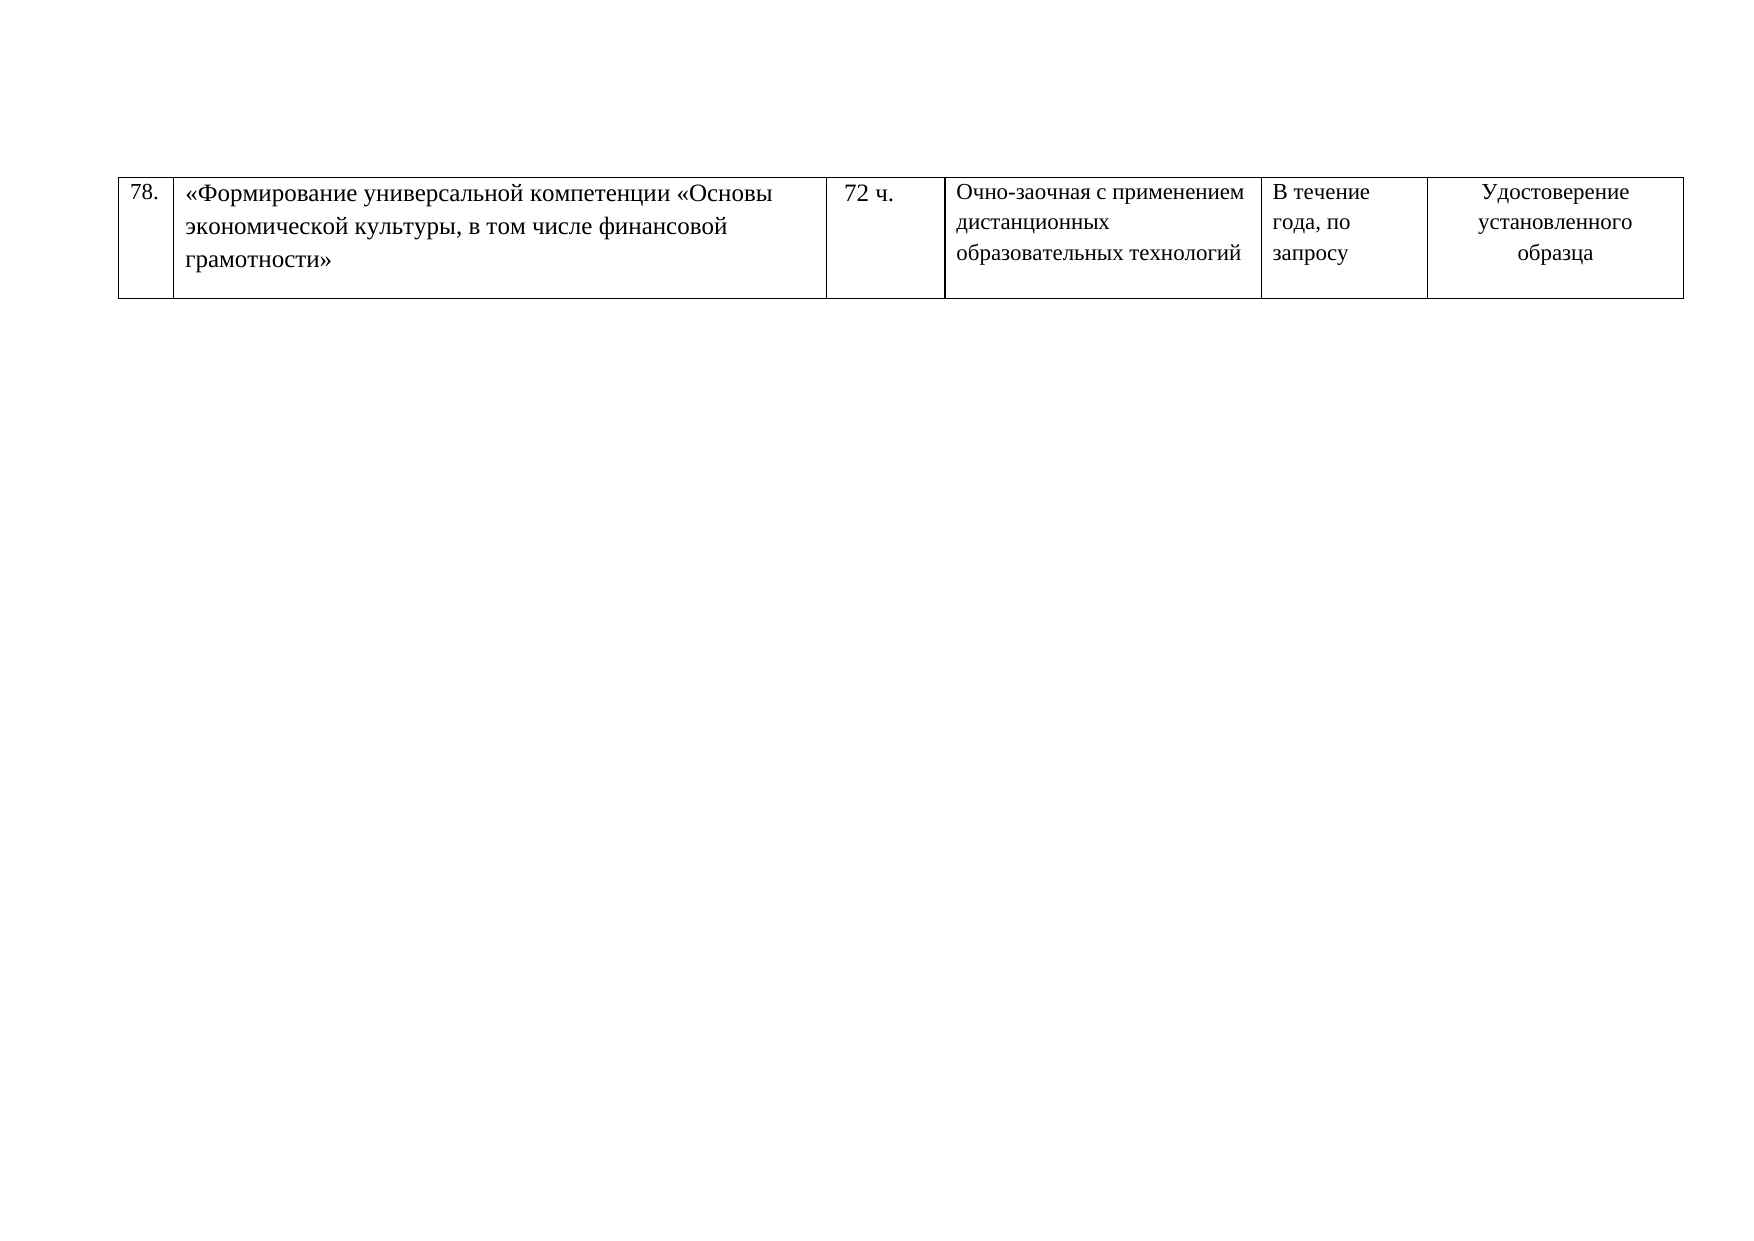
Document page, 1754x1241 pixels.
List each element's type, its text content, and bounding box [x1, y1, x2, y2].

table_cell 72 ч. [827, 178, 944, 298]
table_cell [946, 178, 1261, 298]
table_cell [119, 178, 173, 298]
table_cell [1428, 178, 1683, 298]
table_cell «Формирование универсальной компетенции «Основы экономической культуры, в том числе финансовой грамотности» [174, 178, 826, 298]
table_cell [1262, 178, 1427, 298]
